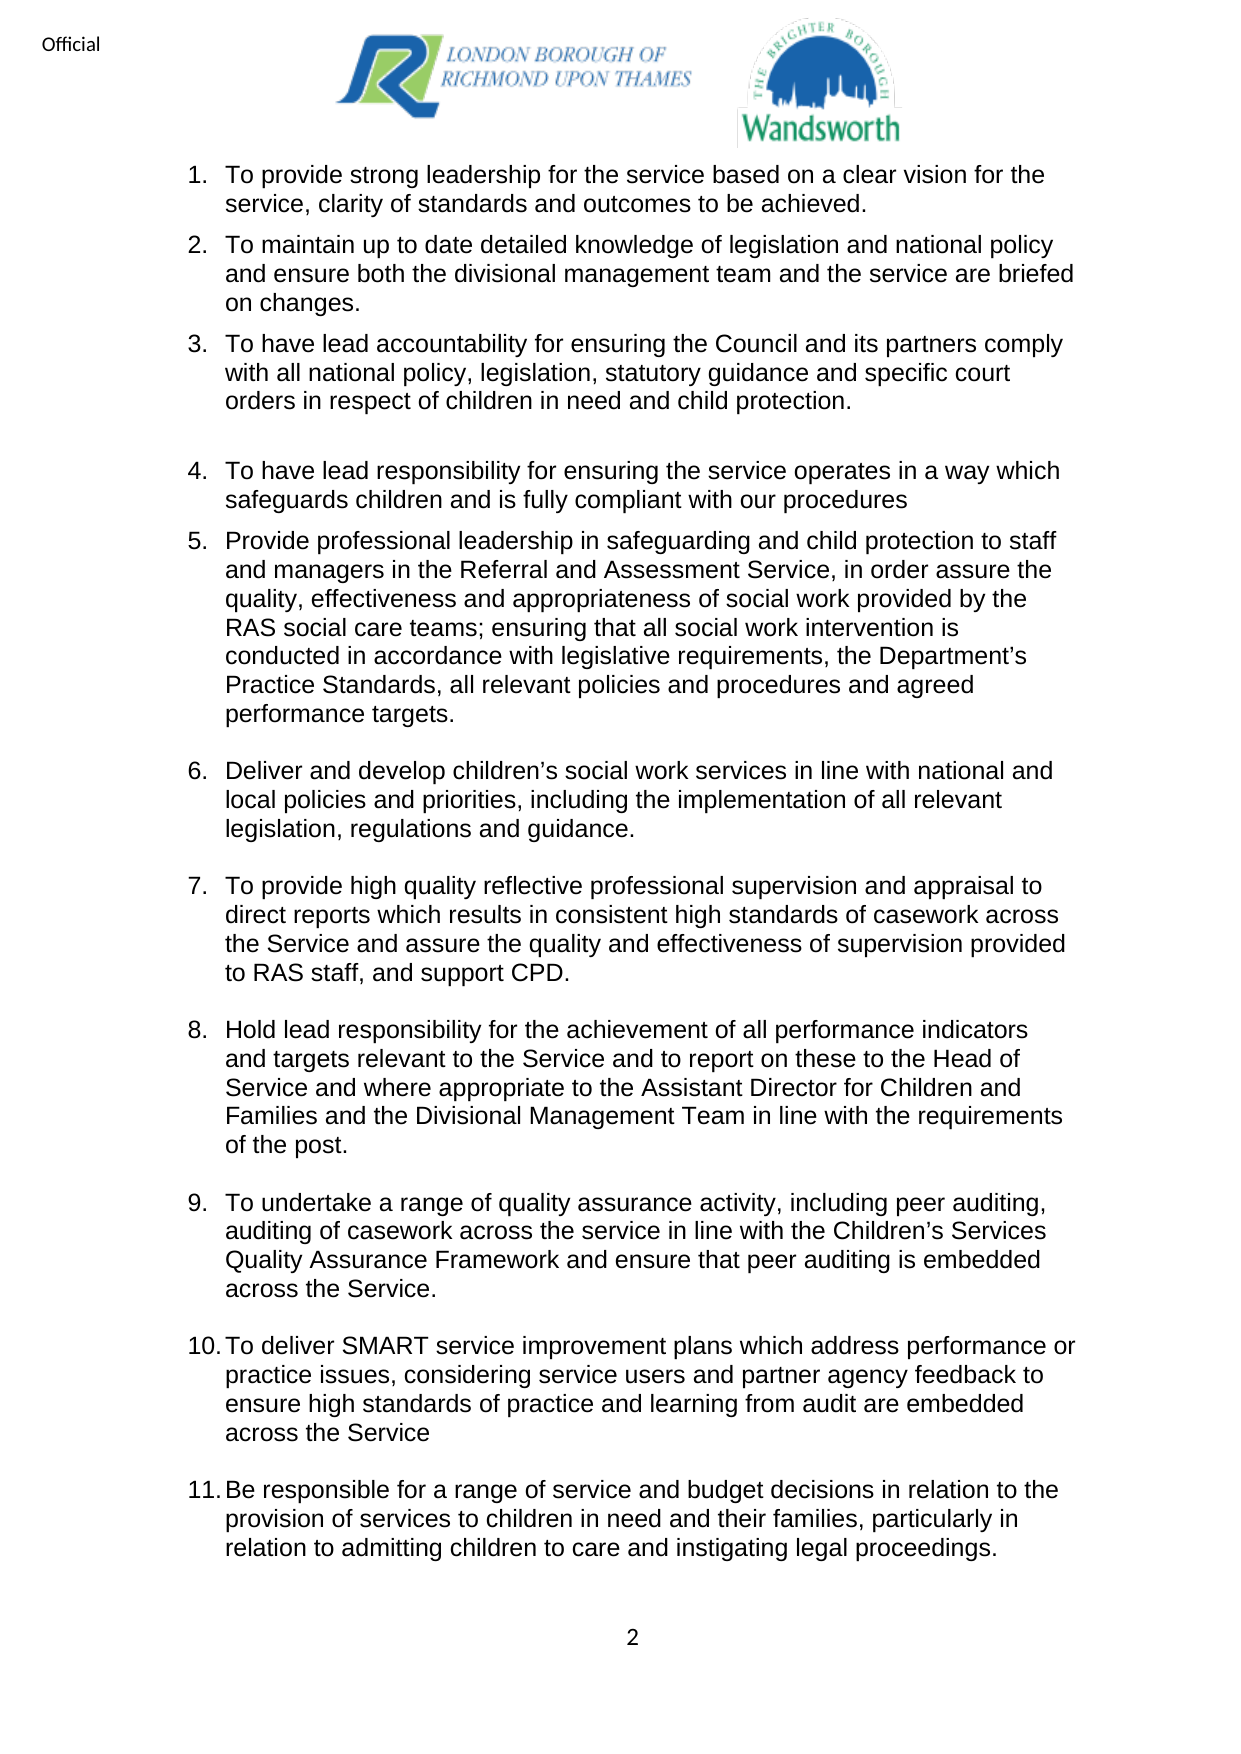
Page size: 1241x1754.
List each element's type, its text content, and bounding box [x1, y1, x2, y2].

list To have lead responsibility for ensuring the service operates in a way which safeguards children and is fully compliant with our procedures [187, 456, 1078, 514]
list To have lead accountability for ensuring the Council and its partners comply with all national policy, legislation, statutory guidance and specific court orders in respect of children in need and child protection. [187, 329, 1078, 415]
list Hold lead responsibility for the achievement of all performance indicators and targets relevant to the Service and to report on these to the Head of Service and where appropriate to the Assistant Director for Children and Families and the Divisional Management Team in line with the requirements of the post. [187, 1015, 1078, 1159]
list Be responsible for a range of service and budget decisions in relation to the provision of services to children in need and their families, particularly in relation to admitting children to care and instigating legal proceedings. [187, 1475, 1078, 1561]
list To deliver SMART service improvement plans which address performance or practice issues, considering service users and partner agency feedback to ensure high standards of practice and learning from audit are embedded across the Service [187, 1331, 1078, 1446]
list Deliver and develop children’s social work services in line with national and local policies and priorities, including the implementation of all relevant legislation, regulations and guidance. [187, 756, 1078, 843]
list Provide professional leadership in safeguarding and child protection to staff and managers in the Referral and Assessment Service, in order assure the quality, effectiveness and appropriateness of social work provided by the RAS social care teams; ensuring that all social work intervention is conducted in accordance with legislative requirements, the Department’s Practice Standards, all relevant policies and procedures and agreed performance targets. [187, 526, 1078, 728]
list To provide high quality reflective professional supervision and appraisal to direct reports which results in consistent high standards of casework across the Service and assure the quality and effectiveness of supervision provided to RAS staff, and support CPD. [187, 871, 1078, 986]
list To provide strong leadership for the service based on a clear vision for the service, clarity of standards and outcomes to be achieved. [187, 160, 1078, 218]
list To undertake a range of quality assurance activity, including peer auditing, auditing of casework across the service in line with the Children’s Services Quality Assurance Framework and ensure that peer auditing is embedded across the Service. [187, 1188, 1078, 1303]
list To maintain up to date detailed knowledge of legislation and national policy and ensure both the divisional management team and the service are briefed on changes. [187, 230, 1078, 316]
